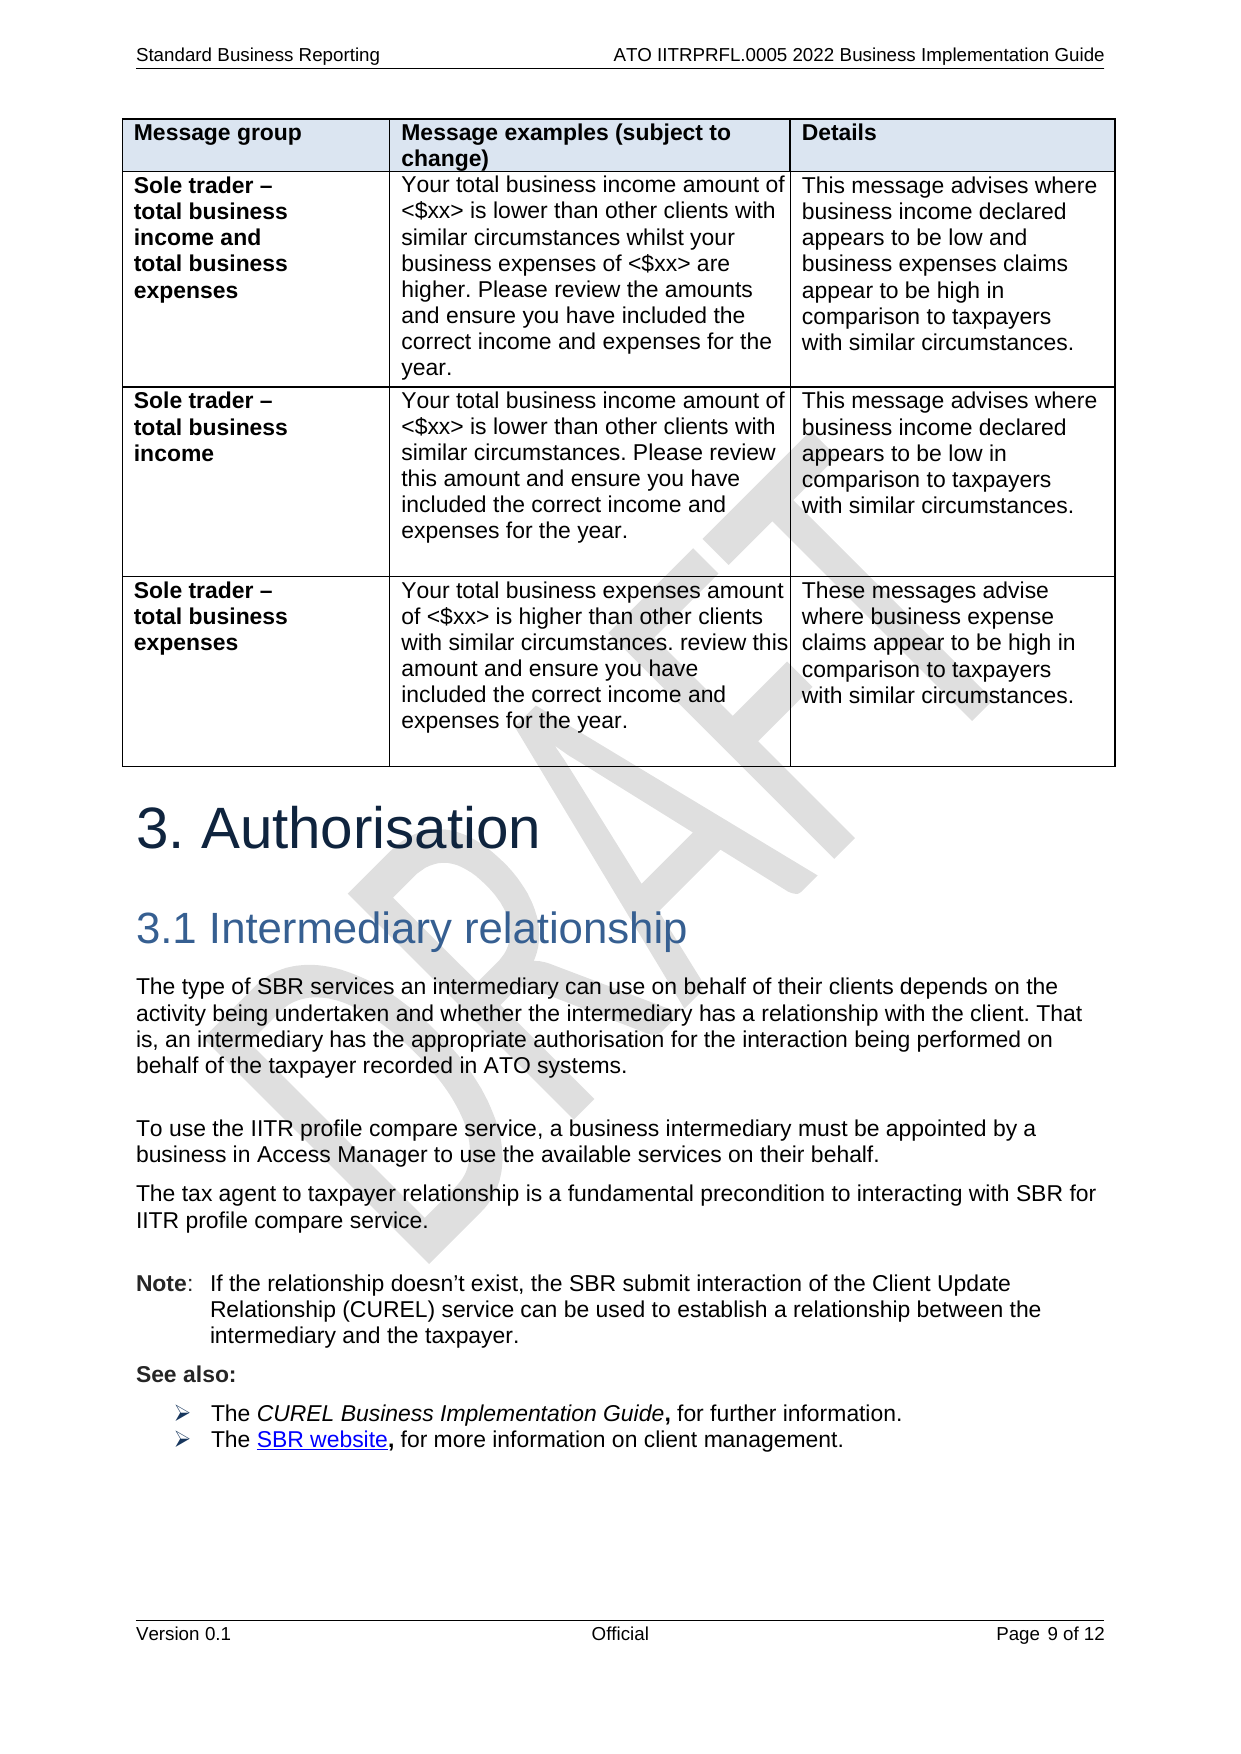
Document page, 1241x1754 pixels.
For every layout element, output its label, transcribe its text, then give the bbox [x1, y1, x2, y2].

text Note: If the relationship doesn’t exist, the SBR submit interaction of the Client Update Relationship (CUREL) service can be used to establish a relationship between the intermediary and the taxpayer. [136, 1269, 1104, 1348]
table_cell These messages advise where business expense claims appear to be high in comparison to taxpayers with similar circumstances. [791, 577, 1114, 766]
table_header Details [791, 120, 1114, 171]
table_header Message examples (subject to change) [390, 120, 789, 171]
table_cell This message advises where business income declared appears to be low and business expenses claims appear to be high in comparison to taxpayers with similar circumstances. [791, 172, 1114, 386]
table_header Message group [123, 120, 389, 171]
text The tax agent to taxpayer relationship is a fundamental precondition to interacting with SBR for IITR profile compare service. [136, 1180, 1104, 1233]
table_cell Sole trader – total business income and total business expenses [123, 172, 389, 386]
table_cell Your total business expenses amount of <$xx> is higher than other clients with similar circumstances. review this amount and ensure you have included the correct income and expenses for the year. [390, 577, 790, 766]
subtitle Authorisation [136, 793, 1104, 860]
subtitle 3.1 Intermediary relationship [136, 902, 1104, 952]
table_cell Sole trader – total business expenses [123, 577, 389, 766]
list The CUREL Business Implementation Guide, for further information. [173, 1400, 1104, 1426]
text The type of SBR services an intermediary can use on behalf of their clients depends on the activity being undertaken and whether the intermediary has a relationship with the client. That is, an intermediary has the appropriate authorisation for the interaction being performed on behalf of the taxpayer recorded in ATO systems. [136, 973, 1104, 1079]
table_cell Your total business income amount of <$xx> is lower than other clients with similar circumstances. Please review this amount and ensure you have included the correct income and expenses for the year. [390, 388, 790, 576]
table_cell Sole trader – total business income [123, 388, 389, 576]
text To use the IITR profile compare service, a business intermediary must be appointed by a business in Access Manager to use the available services on their behalf. [136, 1115, 1104, 1168]
text See also: [136, 1361, 1104, 1387]
table_cell This message advises where business income declared appears to be low in comparison to taxpayers with similar circumstances. [791, 388, 1114, 576]
table_cell Your total business income amount of <$xx> is lower than other clients with similar circumstances whilst your business expenses of <$xx> are higher. Please review the amounts and ensure you have included the correct income and expenses for the year. [390, 172, 790, 386]
list The SBR website, for more information on client management. [173, 1426, 1104, 1453]
